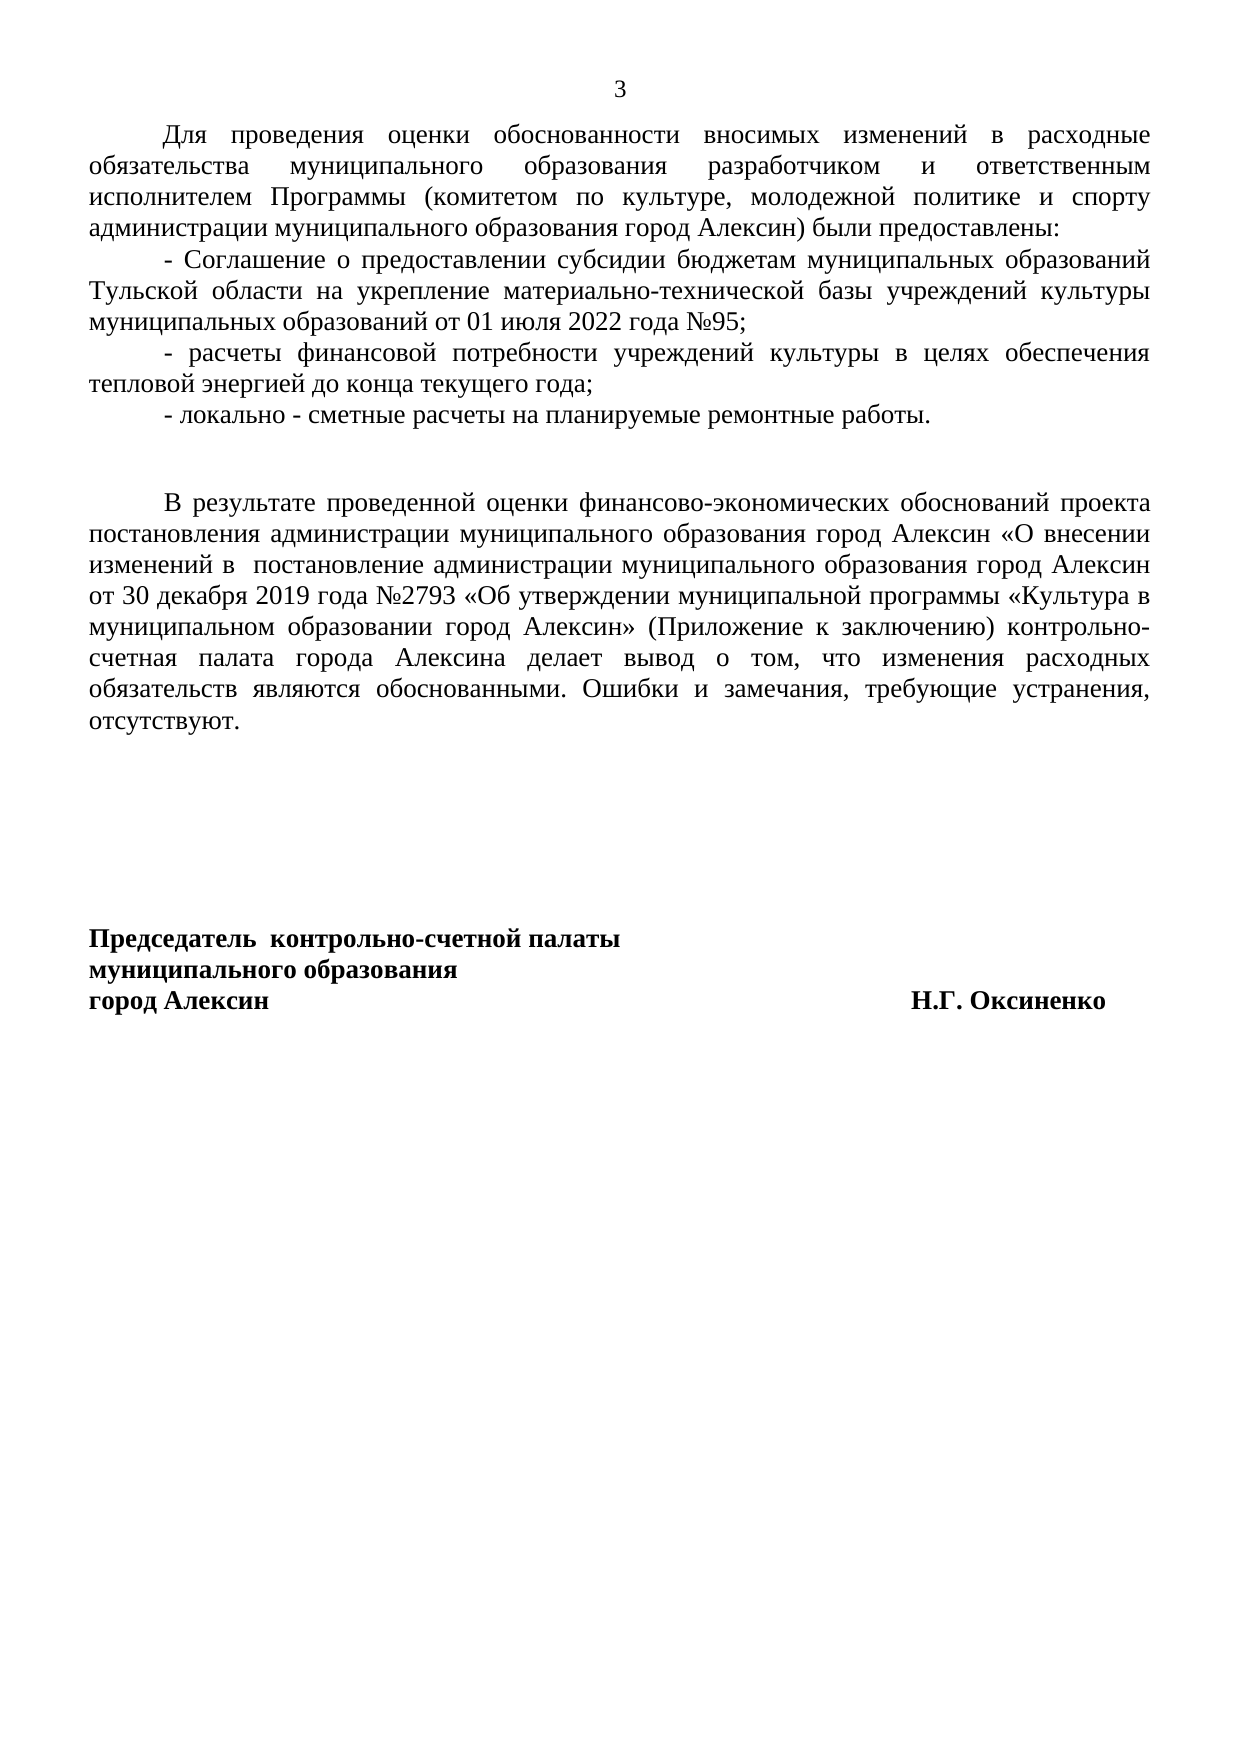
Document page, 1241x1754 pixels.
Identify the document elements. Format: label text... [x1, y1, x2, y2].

text - расчеты финансовой потребности учреждений культуры в целях обеспечения тепловой энергией до конца текущего года; [89, 336, 1152, 398]
text - Соглашение о предоставлении субсидии бюджетам муниципальных образований Тульской области на укрепление материально-технической базы учреждений культуры муниципальных образований от 01 июля 2022 года №95; [89, 243, 1152, 336]
text город Алексин Н.Г. Оксиненко [89, 984, 1152, 1015]
text муниципального образования [89, 953, 1152, 984]
text В результате проведенной оценки финансово-экономических обоснований проекта постановления администрации муниципального образования город Алексин «О внесении изменений в постановление администрации муниципального образования город Алексин от 30 декабря 2019 года №2793 «Об утверждении муниципальной программы «Культура в муниципальном образовании город Алексин» (Приложение к заключению) контрольно-счетная палата города Алексина делает вывод о том, что изменения расходных обязательств являются обоснованными. Ошибки и замечания, требующие устранения, отсутствуют. [89, 486, 1152, 735]
text - локально - сметные расчеты на планируемые ремонтные работы. [89, 398, 1152, 429]
text Председатель контрольно-счетной палаты [89, 922, 1152, 953]
text Для проведения оценки обоснованности вносимых изменений в расходные обязательства муниципального образования разработчиком и ответственным исполнителем Программы (комитетом по культуре, молодежной политике и спорту администрации муниципального образования город Алексин) были предоставлены: [89, 118, 1152, 243]
